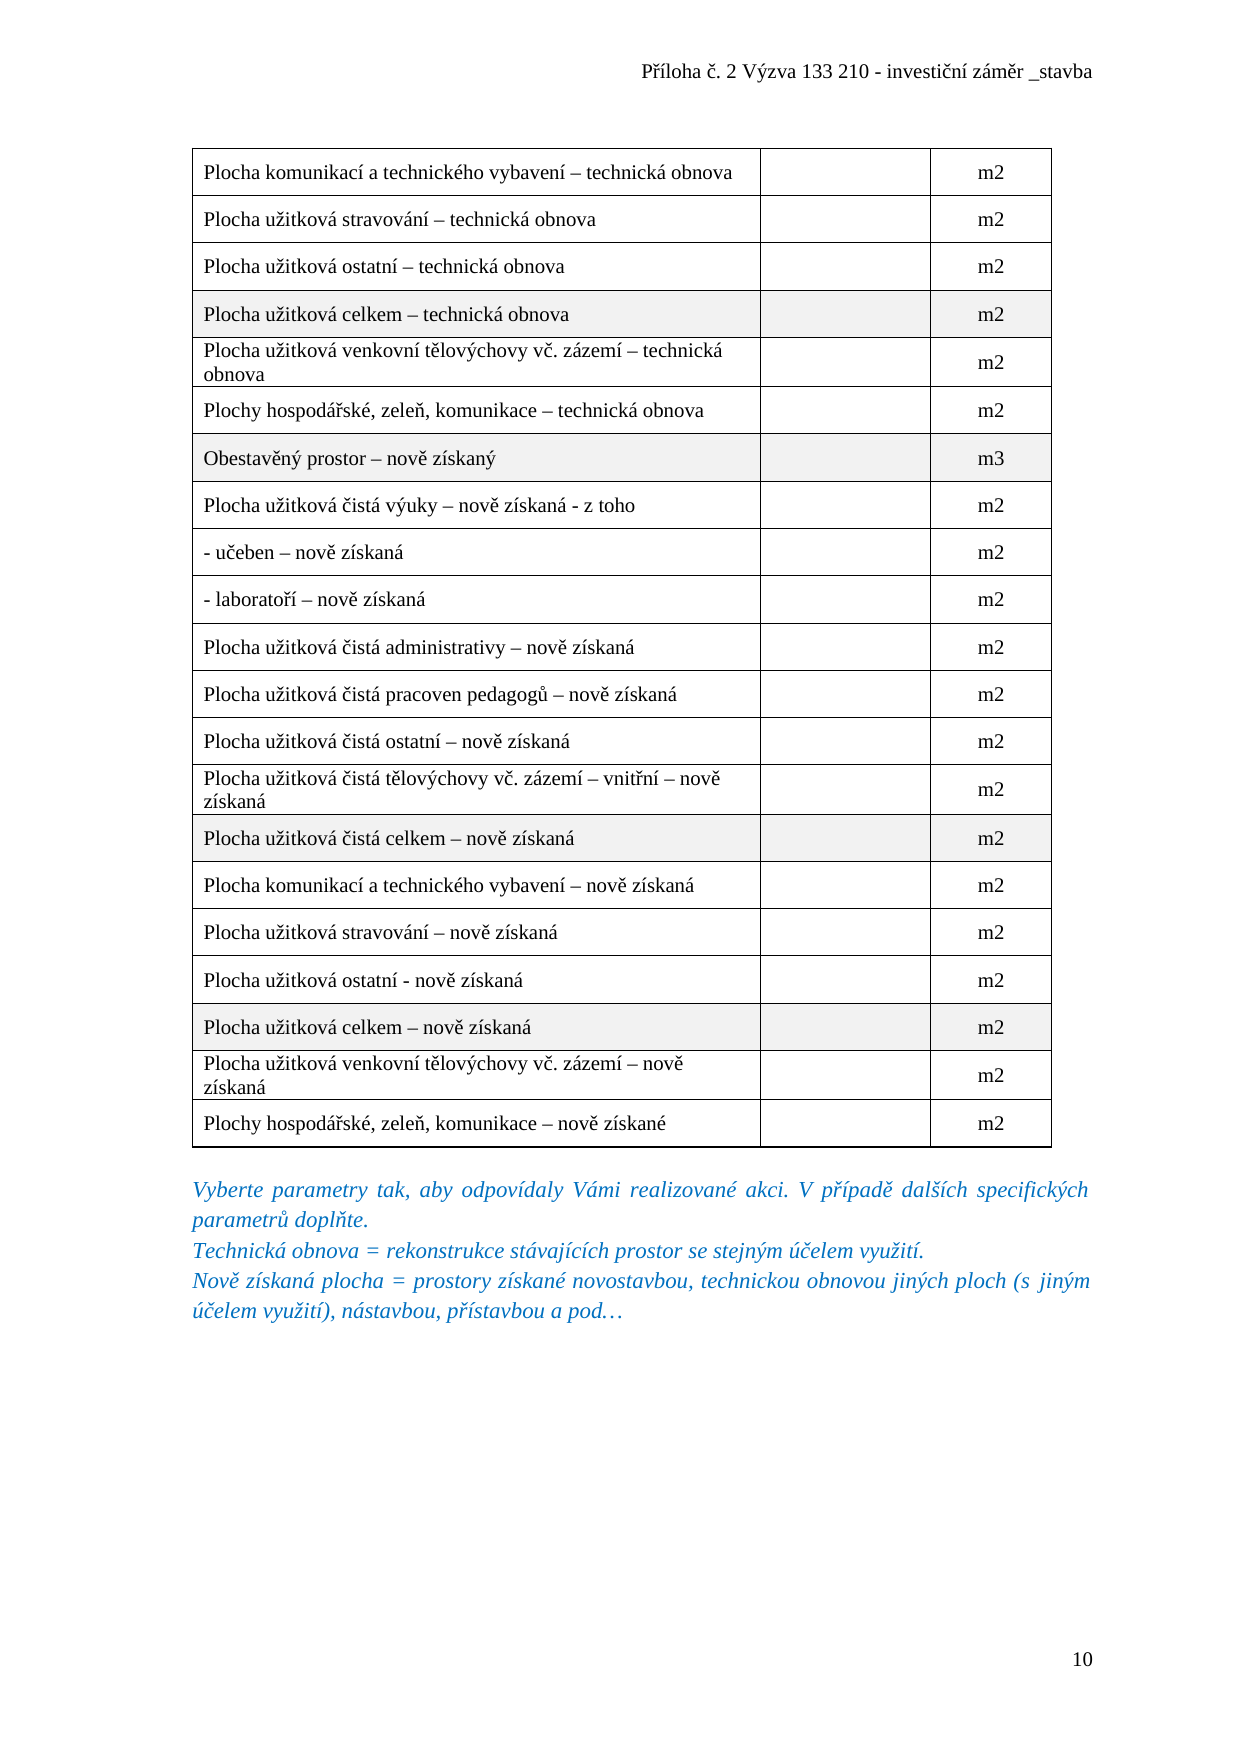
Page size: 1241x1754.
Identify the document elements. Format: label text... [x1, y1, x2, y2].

table_cell m2 [931, 1004, 1051, 1050]
table_cell m2 [931, 291, 1051, 337]
table_cell m2 [931, 862, 1051, 908]
table_cell Plochy hospodářské, zeleň, komunikace – nově získané [193, 1100, 760, 1146]
table_cell [761, 482, 930, 528]
table_cell [761, 909, 930, 955]
table_cell Plocha užitková venkovní tělovýchovy vč. zázemí – nově získaná [193, 1051, 760, 1099]
table_cell Plochy hospodářské, zeleň, komunikace – technická obnova [193, 387, 760, 433]
table_cell [761, 291, 930, 337]
table_cell [761, 671, 930, 717]
table_cell m2 [931, 387, 1051, 433]
table_cell [761, 1051, 930, 1099]
table_cell m2 [931, 482, 1051, 528]
table_cell Plocha užitková celkem – technická obnova [193, 291, 760, 337]
table_cell m2 [931, 765, 1051, 813]
table_cell [761, 765, 930, 813]
table_cell m2 [931, 956, 1051, 1003]
table_cell - laboratoří – nově získaná [193, 576, 760, 622]
table_cell m2 [931, 576, 1051, 622]
table_cell [761, 149, 930, 195]
table_cell m2 [931, 624, 1051, 670]
table_cell m2 [931, 909, 1051, 955]
table_cell Obestavěný prostor – nově získaný [193, 434, 760, 481]
table_cell [761, 434, 930, 481]
table_cell Plocha užitková čistá výuky – nově získaná - z toho [193, 482, 760, 528]
table_cell Plocha užitková čistá administrativy – nově získaná [193, 624, 760, 670]
table_cell [761, 718, 930, 764]
table_cell m2 [931, 718, 1051, 764]
table_cell [761, 624, 930, 670]
table_cell m2 [931, 1051, 1051, 1099]
table_cell Plocha užitková čistá ostatní – nově získaná [193, 718, 760, 764]
table_cell Plocha užitková ostatní – technická obnova [193, 243, 760, 289]
table_cell [761, 576, 930, 622]
table_cell [761, 529, 930, 575]
table_cell Plocha užitková čistá celkem – nově získaná [193, 815, 760, 861]
list Technická obnova = rekonstrukce stávajících prostor se stejným účelem využití. [192, 1237, 1092, 1263]
table_cell m2 [931, 671, 1051, 717]
table_cell m3 [931, 434, 1051, 481]
table_cell Plocha užitková celkem – nově získaná [193, 1004, 760, 1050]
table_cell [761, 1004, 930, 1050]
list Vyberte parametry tak, aby odpovídaly Vámi realizované akci. V případě dalších specifických parametrů doplňte. [192, 1176, 1092, 1233]
table_cell Plocha užitková čistá pracoven pedagogů – nově získaná [193, 671, 760, 717]
table_cell Plocha užitková čistá tělovýchovy vč. zázemí – vnitřní – nově získaná [193, 765, 760, 813]
table_cell [761, 1100, 930, 1146]
list Nově získaná plocha = prostory získané novostavbou, technickou obnovou jiných ploch (s jiným účelem využití), nástavbou, přístavbou a pod… [192, 1267, 1092, 1323]
table_cell [761, 862, 930, 908]
table_cell m2 [931, 196, 1051, 242]
table_cell m2 [931, 338, 1051, 386]
table_cell m2 [931, 1100, 1051, 1146]
table_cell [761, 956, 930, 1003]
table_cell Plocha užitková stravování – nově získaná [193, 909, 760, 955]
table_cell Plocha komunikací a technického vybavení – technická obnova [193, 149, 760, 195]
table_cell Plocha komunikací a technického vybavení – nově získaná [193, 862, 760, 908]
table_cell Plocha užitková stravování – technická obnova [193, 196, 760, 242]
table_cell [761, 387, 930, 433]
table_cell m2 [931, 149, 1051, 195]
table_cell [761, 196, 930, 242]
table_cell - učeben – nově získaná [193, 529, 760, 575]
table_cell Plocha užitková venkovní tělovýchovy vč. zázemí – technická obnova [193, 338, 760, 386]
table_cell m2 [931, 529, 1051, 575]
table_cell Plocha užitková ostatní - nově získaná [193, 956, 760, 1003]
table_cell m2 [931, 243, 1051, 289]
table_cell [761, 815, 930, 861]
table_cell [761, 338, 930, 386]
table_cell [761, 243, 930, 289]
table_cell m2 [931, 815, 1051, 861]
